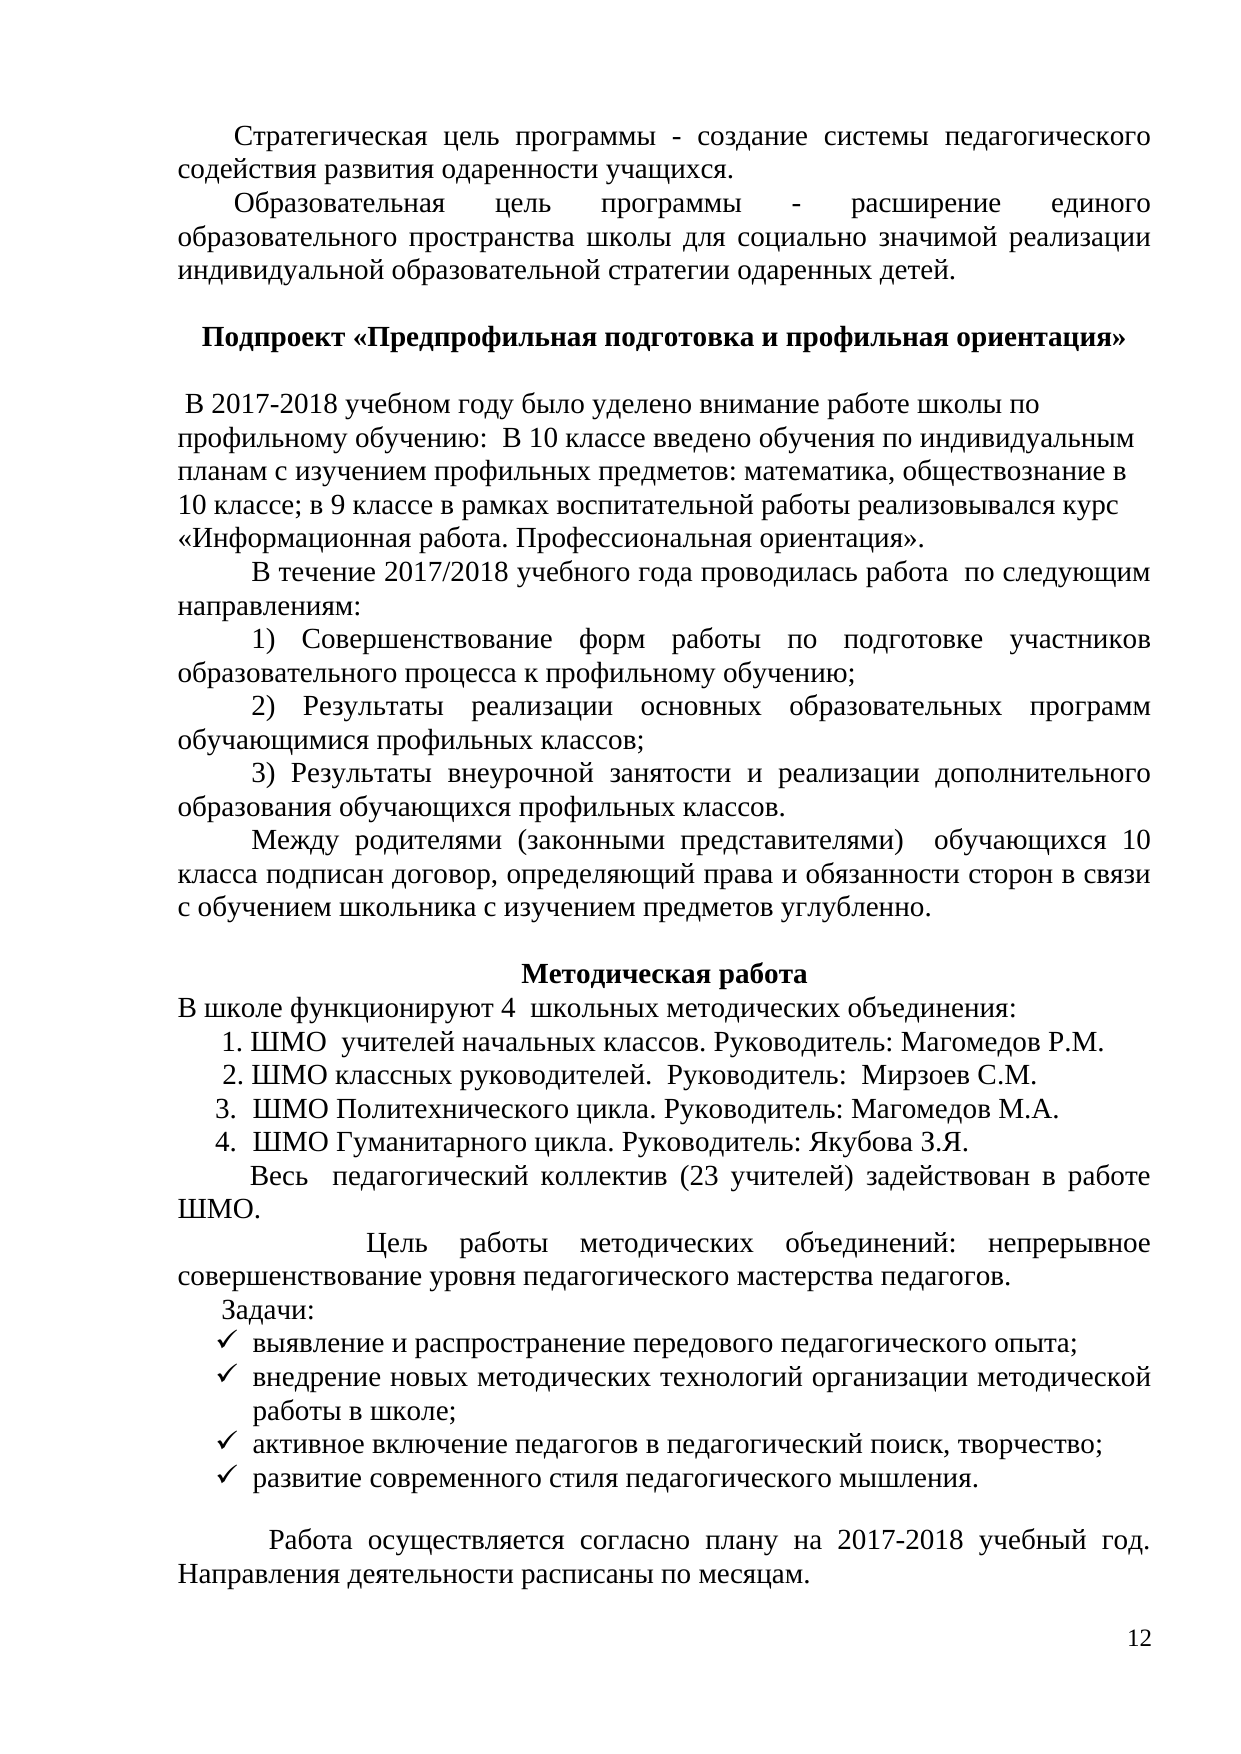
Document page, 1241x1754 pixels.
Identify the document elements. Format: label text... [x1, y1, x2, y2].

list активное включение педагогов в педагогический поиск, творчество; [215, 1426, 1152, 1460]
text Стратегическая цель программы - создание системы педагогического содействия развития одаренности учащихся. [177, 118, 1152, 185]
text В школе функционируют 4 школьных методических объединения: [177, 990, 1152, 1024]
text В течение 2017/2018 учебного года проводилась работа по следующим направлениям: [177, 554, 1152, 621]
text Цель работы методических объединений: непрерывное совершенствование уровня педагогического мастерства педагогов. [177, 1225, 1152, 1292]
list выявление и распространение передового педагогического опыта; [215, 1326, 1152, 1359]
text В 2017-2018 учебном году было уделено внимание работе школы по профильному обучению: В 10 классе введено обучения по индивидуальным планам с изучением профильных предметов: математика, обществознание в 10 классе; в 9 классе в рамках воспитательной работы реализовывался курс «Информационная работа. Профессиональная ориентация». [177, 386, 1152, 554]
text 3) Результаты внеурочной занятости и реализации дополнительного образования обучающихся профильных классов. [177, 755, 1152, 822]
text Задачи: [177, 1292, 1152, 1326]
text Методическая работа [177, 957, 1152, 990]
text Подпроект «Предпрофильная подготовка и профильная ориентация» [177, 319, 1152, 353]
text 2. ШМО классных руководителей. Руководитель: Мирзоев С.М. [215, 1057, 1152, 1091]
text Работа осуществляется согласно плану на 2017-2018 учебный год. Направления деятельности расписаны по месяцам. [177, 1522, 1152, 1589]
text Образовательная цель программы - расширение единого образовательного пространства школы для социально значимой реализации индивидуальной образовательной стратегии одаренных детей. [177, 185, 1152, 286]
text Весь педагогический коллектив (23 учителей) задействован в работе ШМО. [177, 1158, 1152, 1225]
list ШМО Политехнического цикла. Руководитель: Магомедов М.А. [215, 1091, 1152, 1124]
text 1. ШМО учителей начальных классов. Руководитель: Магомедов Р.М. [177, 1024, 1152, 1057]
list внедрение новых методических технологий организации методической работы в школе; [215, 1359, 1152, 1426]
text Между родителями (законными представителями) обучающихся 10 класса подписан договор, определяющий права и обязанности сторон в связи с обучением школьника с изучением предметов углубленно. [177, 822, 1152, 923]
text 1) Совершенствование форм работы по подготовке участников образовательного процесса к профильному обучению; [177, 621, 1152, 688]
list развитие современного стиля педагогического мышления. [215, 1460, 1152, 1494]
list ШМО Гуманитарного цикла. Руководитель: Якубова З.Я. [215, 1124, 1152, 1158]
text 2) Результаты реализации основных образовательных программ обучающимися профильных классов; [177, 688, 1152, 755]
